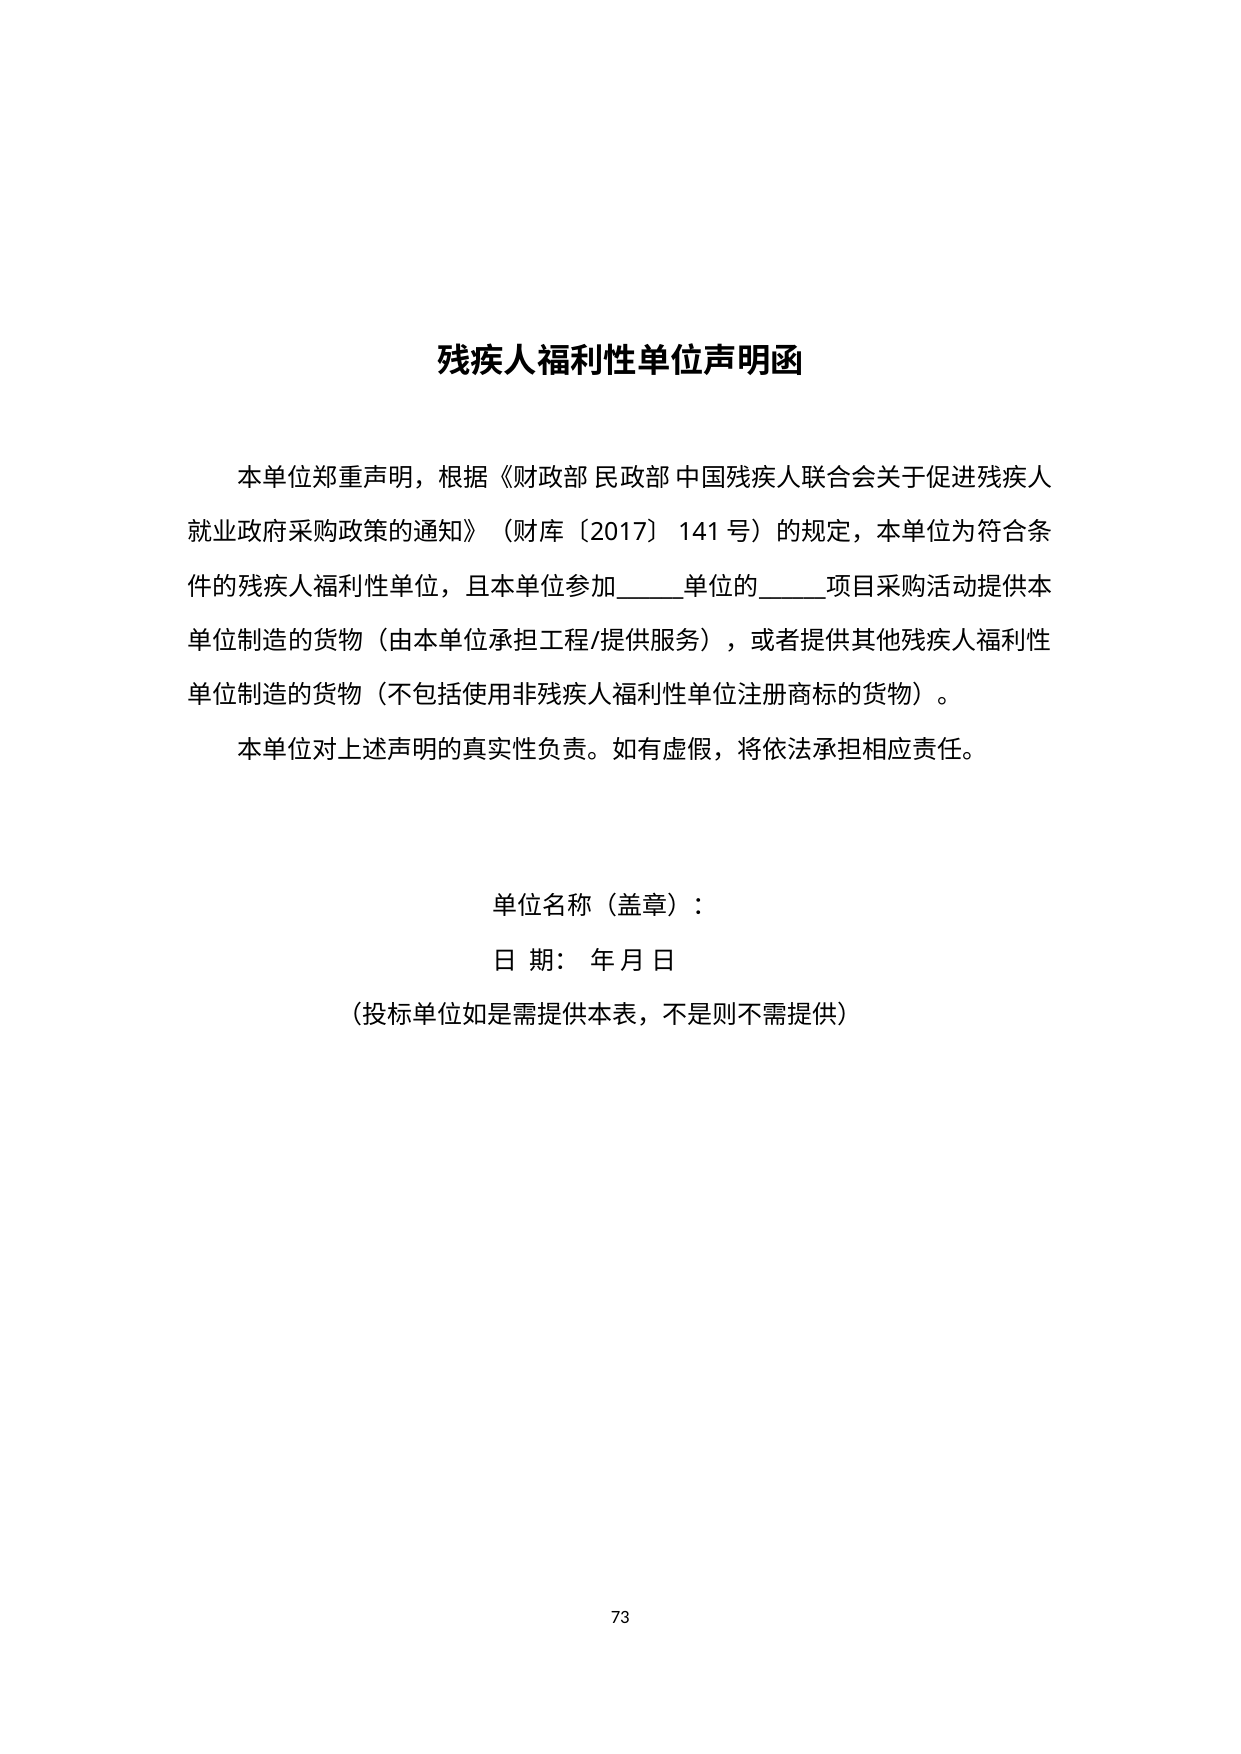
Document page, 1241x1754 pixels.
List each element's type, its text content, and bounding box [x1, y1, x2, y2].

text （投标单位如是需提供本表，不是则不需提供） [187, 994, 1053, 1031]
text 本单位对上述声明的真实性负责。如有虚假，将依法承担相应责任。 [187, 729, 1053, 766]
text 残疾人福利性单位声明函 [187, 334, 1053, 382]
text 单位名称（盖章）： [187, 886, 1053, 922]
text 本单位郑重声明，根据《财政部 民政部 中国残疾人联合会关于促进残疾人就业政府采购政策的通知》（财库〔2017〕 141号）的规定，本单位为符合条件的残疾人福利性单位，且本单位参加______单位的______项目采购活动提供本单位制造的货物（由本单位承担工程/提供服务），或者提供其他残疾人福利性单位制造的货物（不包括使用非残疾人福利性单位注册商标的货物）。 [187, 457, 1053, 711]
text 日 期： 年 月 日 [187, 940, 1053, 976]
